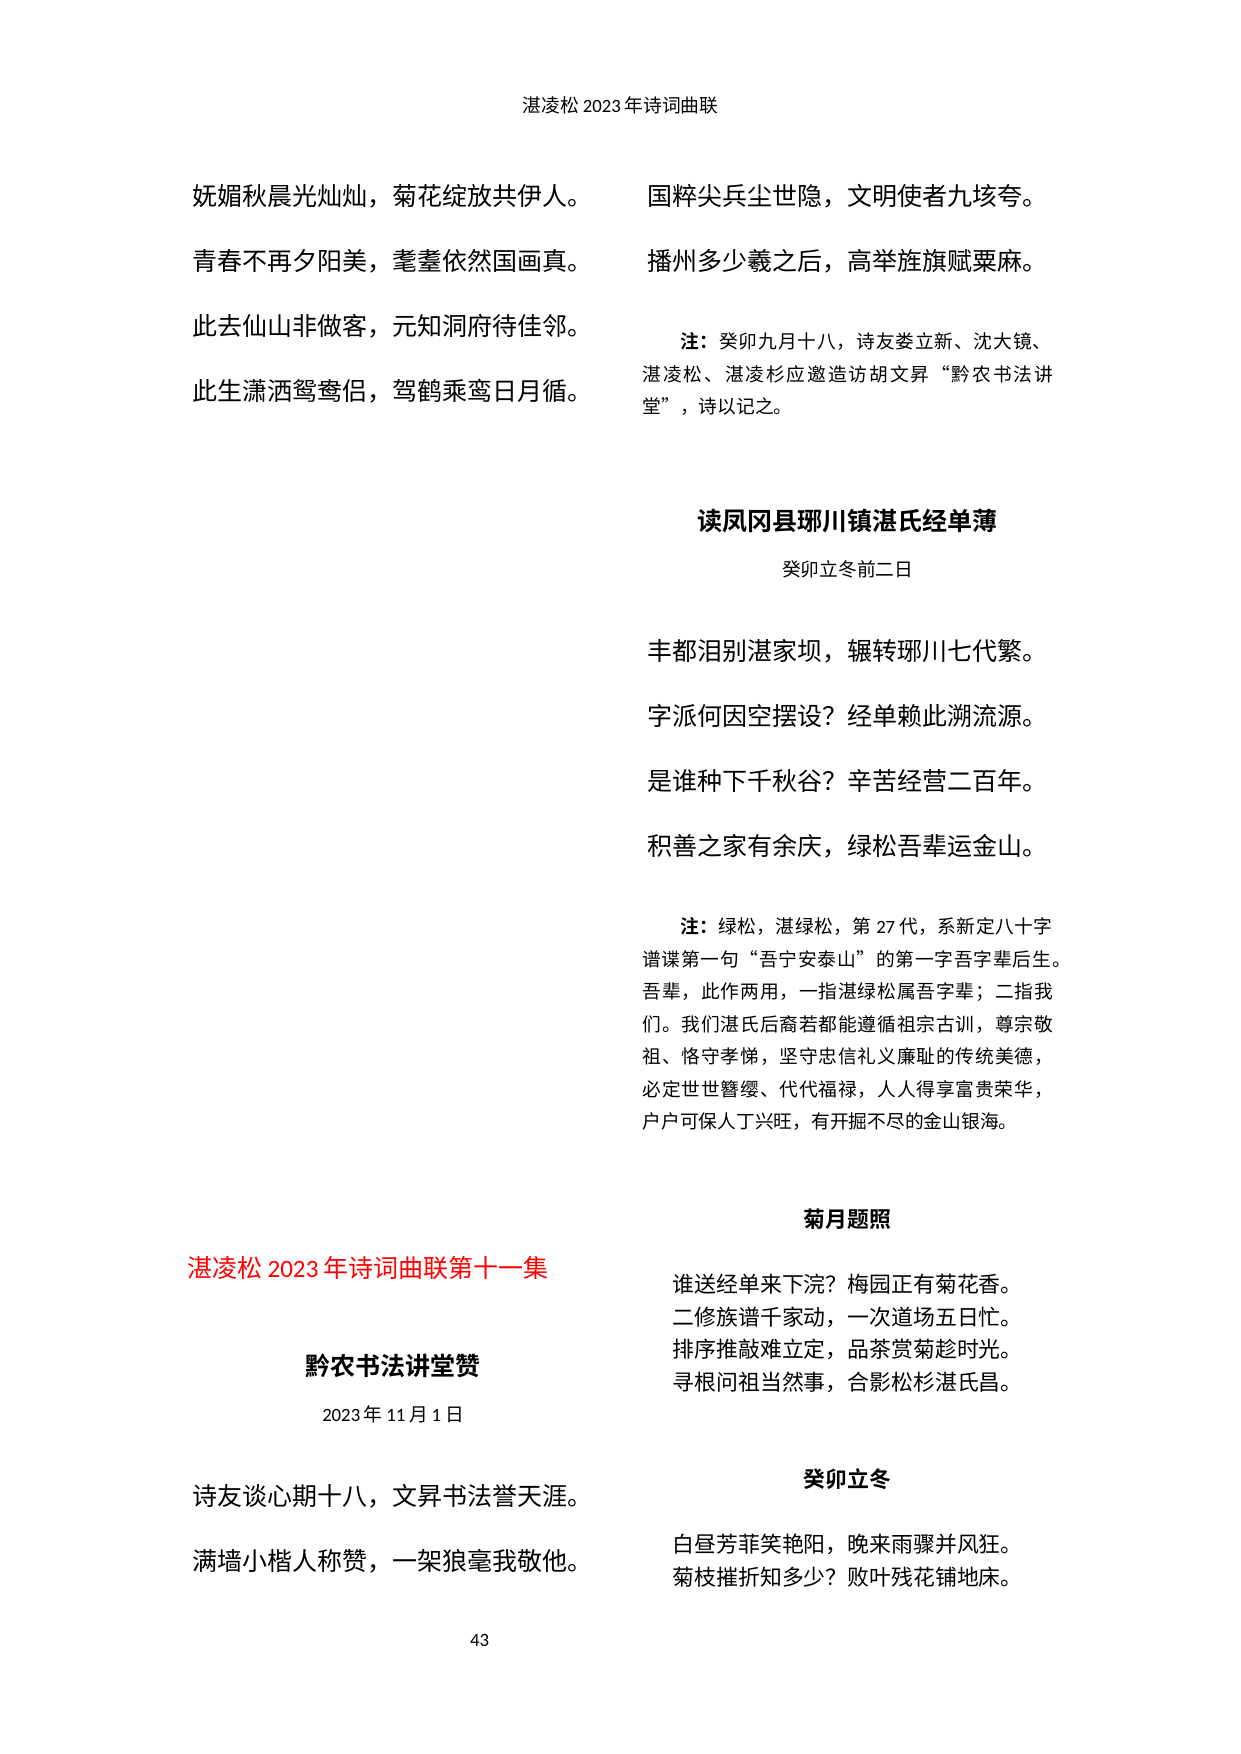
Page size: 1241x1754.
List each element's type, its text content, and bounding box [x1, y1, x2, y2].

text 黔农书法讲堂赞 [187, 1332, 598, 1397]
text 二修族谱千家动，一次道场五日忙。 [642, 1299, 1053, 1332]
text 是谁种下千秋谷？辛苦经营二百年。 [642, 747, 1053, 812]
text 读凤冈县琊川镇湛氏经单薄 [642, 487, 1053, 552]
text 白昼芳菲笑艳阳，晚来雨骤并风狂。 [642, 1527, 1053, 1559]
text 此去仙山非做客，元知洞府待佳邻。 [187, 292, 598, 357]
text 谁送经单来下浣？梅园正有菊花香。 [642, 1267, 1053, 1299]
text 癸卯立冬前二日 [642, 552, 1053, 584]
text 满墙小楷人称赞，一架狼毫我敬他。 [187, 1527, 598, 1592]
text 播州多少羲之后，高举旌旗赋粟麻。 [642, 227, 1053, 292]
text 排序推敲难立定，品茶赏菊趁时光。 [642, 1332, 1053, 1364]
text 寻根问祖当然事，合影松杉湛氏昌。 [642, 1364, 1053, 1397]
text 诗友谈心期十八，文昇书法誉天涯。 [187, 1462, 598, 1527]
text 此生潇洒鸳鸯侣，驾鹤乘鸾日月循。 [187, 357, 598, 422]
text 积善之家有余庆，绿松吾辈运金山。 [642, 812, 1053, 877]
text 湛凌松2023年诗词曲联第十一集 [187, 1234, 598, 1299]
text 菊月题照 [642, 1202, 1053, 1234]
text 注：癸卯九月十八，诗友娄立新、沈大镜、湛凌松、湛凌杉应邀造访胡文昇“黔农书法讲堂”，诗以记之。 [642, 324, 1053, 422]
text 青春不再夕阳美，耄耋依然国画真。 [187, 227, 598, 292]
text 注：绿松，湛绿松，第27代，系新定八十字谱谍第一句“吾宁安泰山”的第一字吾字辈后生。吾辈，此作两用，一指湛绿松属吾字辈；二指我们。我们湛氏后裔若都能遵循祖宗古训，尊宗敬祖、恪守孝悌，坚守忠信礼义廉耻的传统美德，必定世世簪缨、代代福禄，人人得享富贵荣华，户户可保人丁兴旺，有开掘不尽的金山银海。 [642, 909, 1053, 1137]
text 2023年11月1日 [187, 1397, 598, 1429]
text 菊枝摧折知多少？败叶残花铺地床。 [642, 1559, 1053, 1592]
text 妩媚秋晨光灿灿，菊花绽放共伊人。 [187, 162, 598, 227]
text 癸卯立冬 [642, 1462, 1053, 1494]
text 国粹尖兵尘世隐，文明使者九垓夸。 [642, 162, 1053, 227]
text 丰都泪别湛家坝，辗转琊川七代繁。 [642, 617, 1053, 682]
text 字派何因空摆设？经单赖此溯流源。 [642, 682, 1053, 747]
